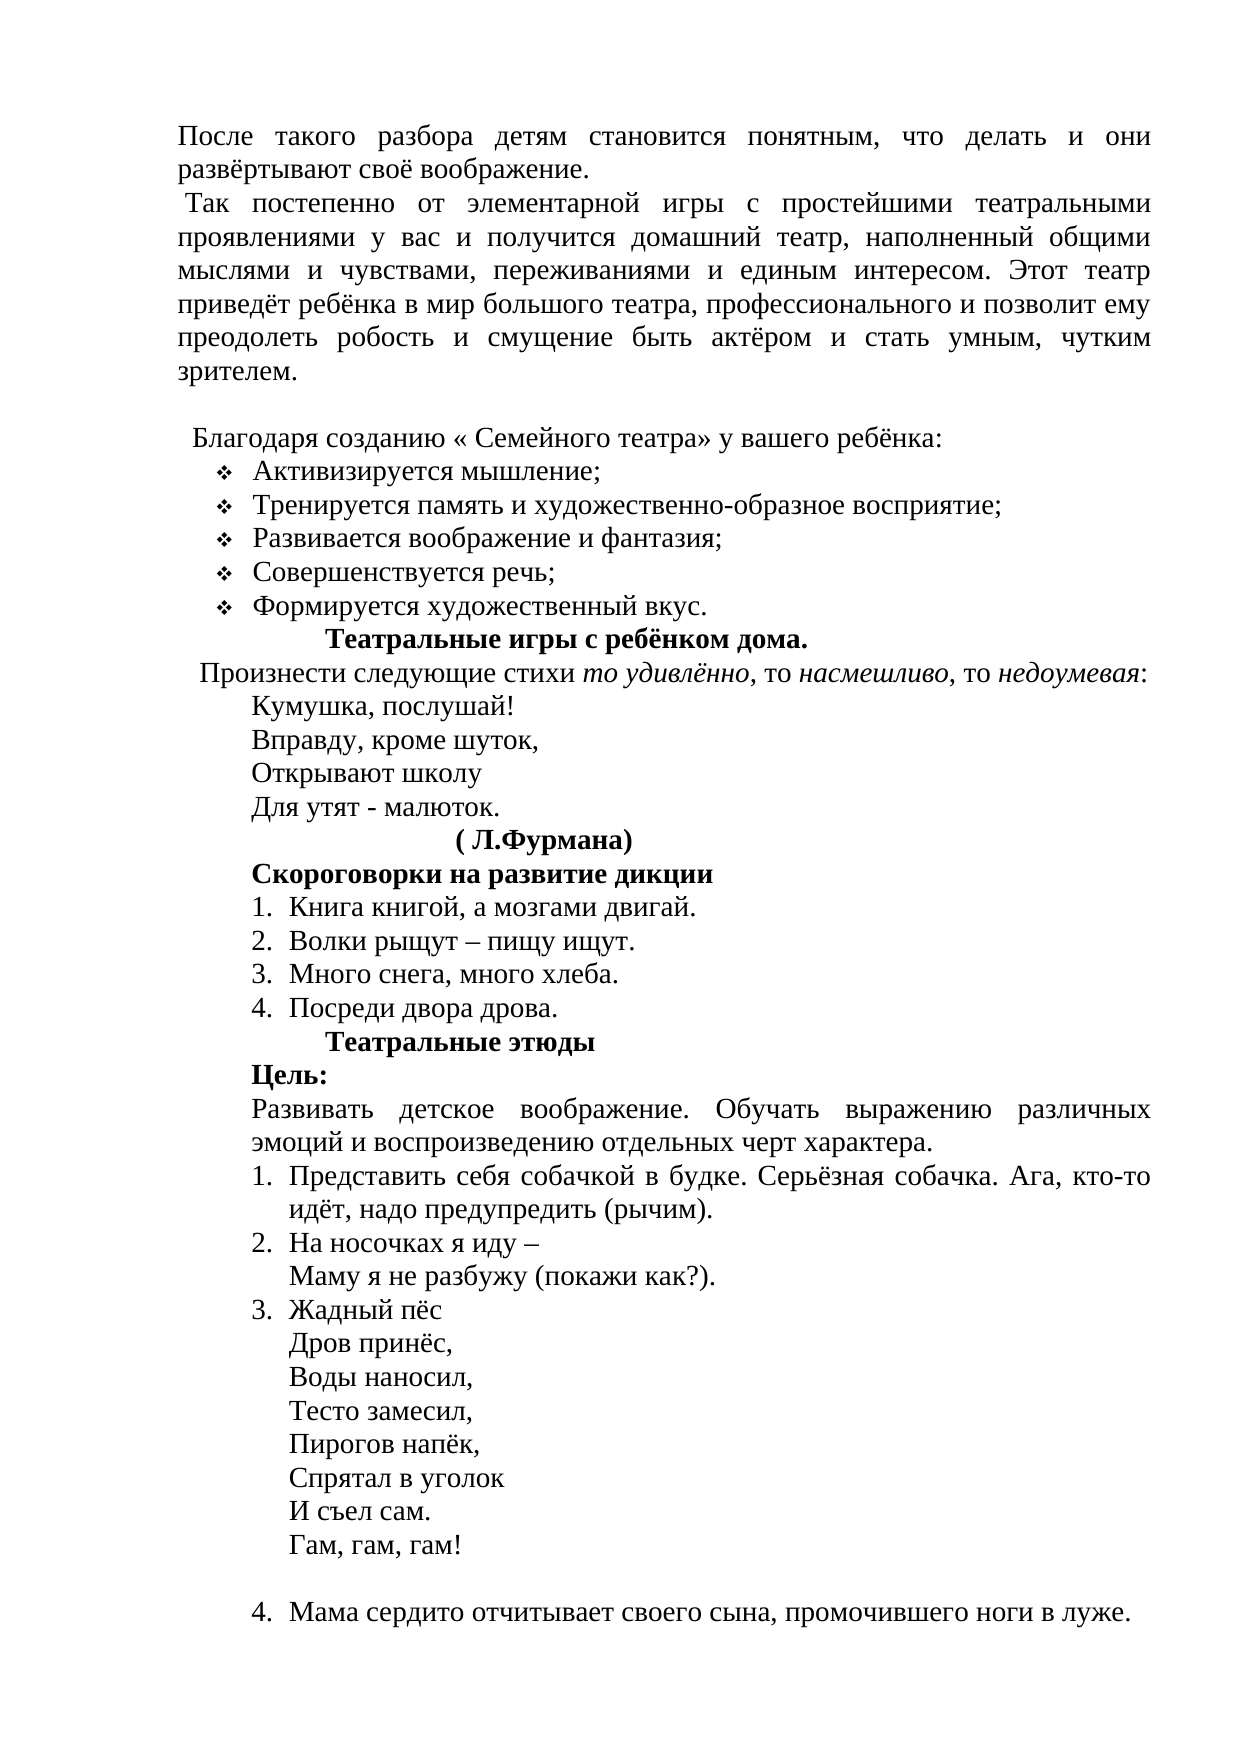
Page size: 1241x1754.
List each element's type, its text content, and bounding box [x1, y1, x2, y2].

list Развивается воображение и фантазия; [215, 521, 1152, 554]
text Театральные игры с ребёнком дома. [251, 621, 1152, 655]
text ( Л.Фурмана) [177, 822, 1152, 856]
text Благодаря созданию « Семейного театра» у вашего ребёнка: [177, 420, 1152, 453]
text Театральные этюды [251, 1024, 1152, 1057]
list Много снега, много хлеба. [251, 957, 1152, 990]
list Активизируется мышление; [215, 453, 1152, 487]
text Произнести следующие стихи то удивлённо, то насмешливо, то недоумевая: [177, 655, 1152, 688]
text После такого разбора детям становится понятным, что делать и они развёртывают своё воображение. [177, 118, 1152, 185]
text И съел сам. [288, 1493, 1152, 1527]
list Волки рыщут – пищу ищут. [251, 923, 1152, 957]
list Посреди двора дрова. [251, 990, 1152, 1024]
list На носочках я иду – [251, 1225, 1152, 1258]
list Книга книгой, а мозгами двигай. [251, 889, 1152, 923]
list Жадный пёс [251, 1292, 1152, 1326]
list Формируется художественный вкус. [215, 588, 1152, 621]
list Представить себя собачкой в будке. Серьёзная собачка. Ага, кто-то идёт, надо предупредить (рычим). [251, 1158, 1152, 1225]
text Скороговорки на развитие дикции [177, 856, 1152, 889]
text Так постепенно от элементарной игры с простейшими театральными проявлениями у вас и получится домашний театр, наполненный общими мыслями и чувствами, переживаниями и единым интересом. Этот театр приведёт ребёнка в мир большого театра, профессионального и позволит ему преодолеть робость и смущение быть актёром и стать умным, чутким зрителем. [177, 185, 1152, 386]
list Совершенствуется речь; [215, 554, 1152, 588]
text Пирогов напёк, [288, 1426, 1152, 1460]
text Гам, гам, гам! [288, 1527, 1152, 1560]
text Дров принёс, [288, 1326, 1152, 1359]
text Вправду, кроме шуток, [177, 722, 1152, 755]
text Открывают школу [177, 755, 1152, 789]
text Развивать детское воображение. Обучать выражению различных эмоций и воспроизведению отдельных черт характера. [251, 1091, 1152, 1158]
text Кумушка, послушай! [177, 688, 1152, 722]
text Воды наносил, [288, 1359, 1152, 1393]
text Маму я не разбужу (покажи как?). [288, 1258, 1152, 1292]
text Для утят - малюток. [177, 789, 1152, 822]
list Тренируется память и художественно-образное восприятие; [215, 487, 1152, 521]
list Мама сердито отчитывает своего сына, промочившего ноги в луже. [251, 1594, 1152, 1627]
text Тесто замесил, [288, 1393, 1152, 1426]
text Цель: [251, 1057, 1152, 1091]
text Спрятал в уголок [288, 1460, 1152, 1493]
